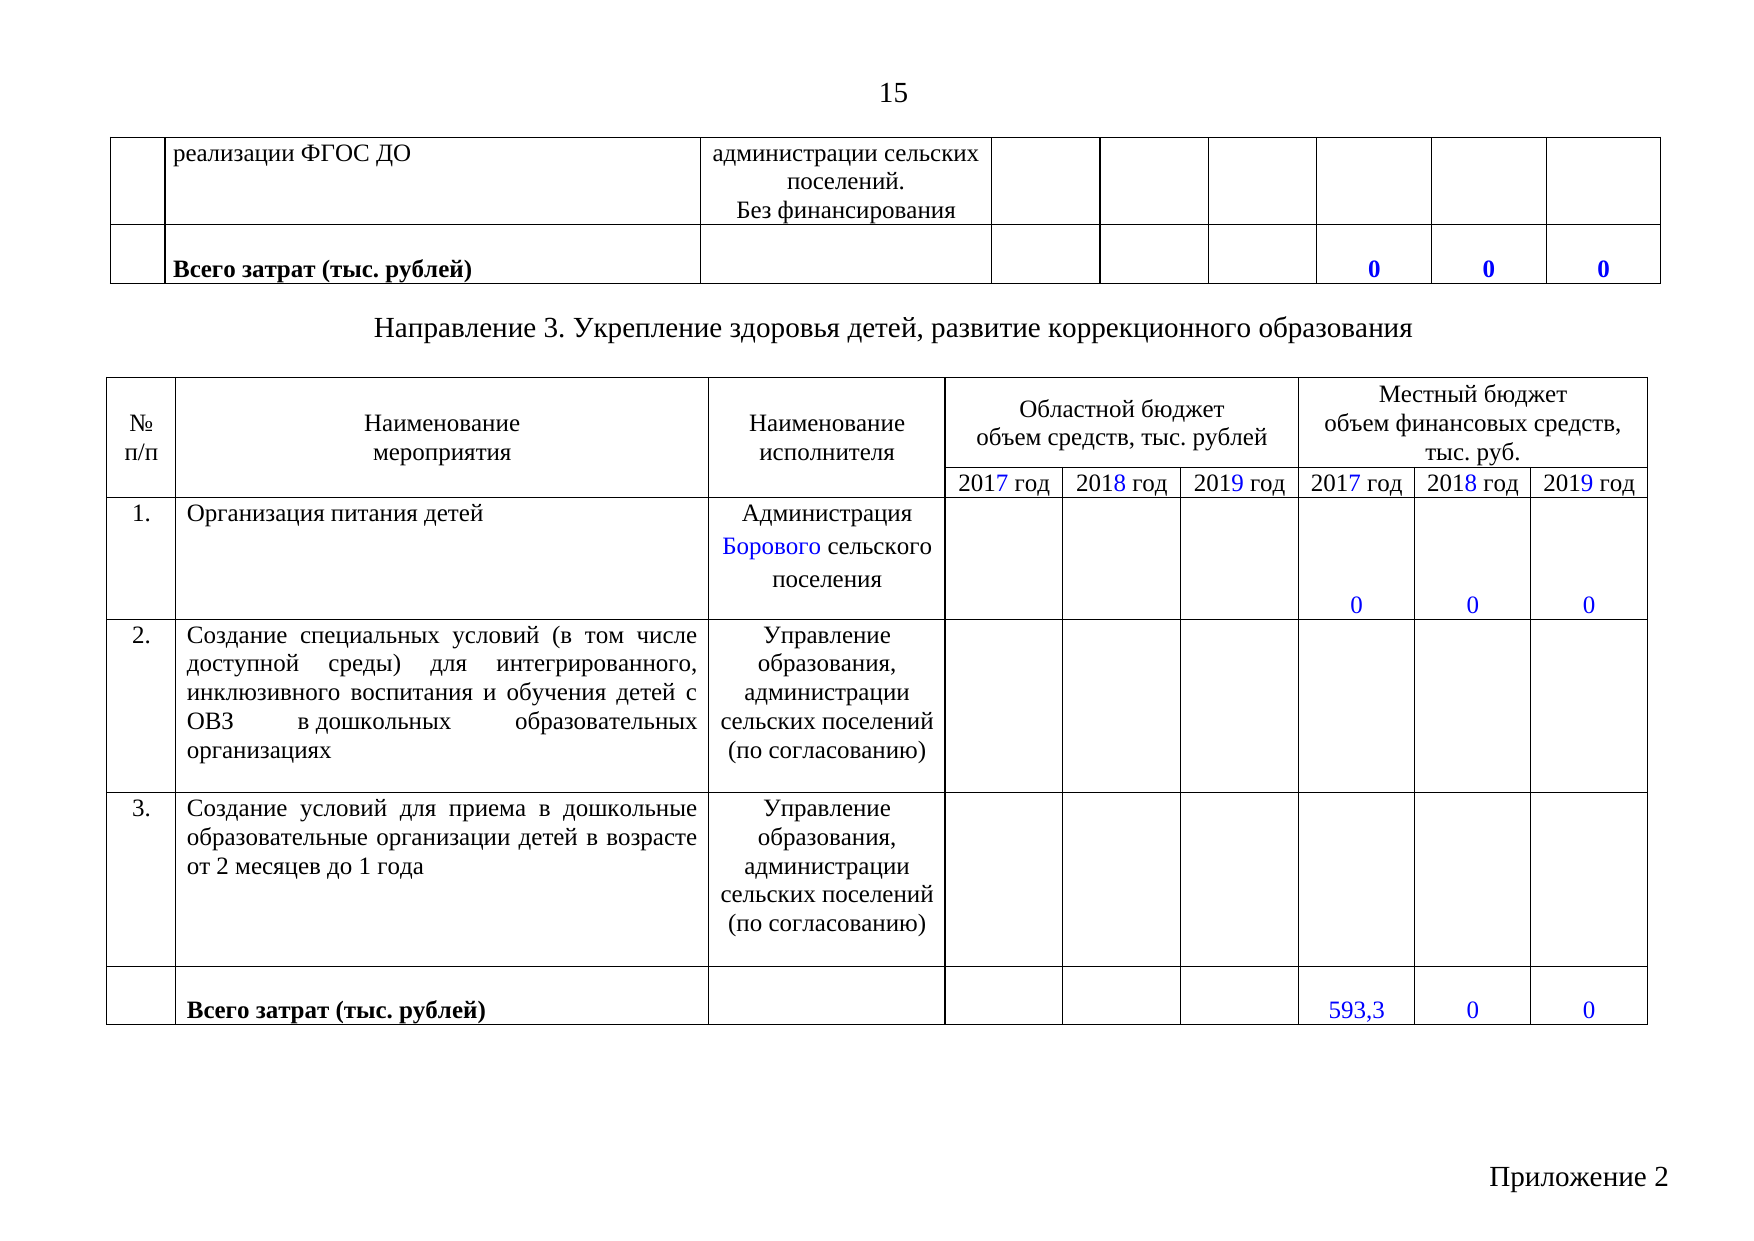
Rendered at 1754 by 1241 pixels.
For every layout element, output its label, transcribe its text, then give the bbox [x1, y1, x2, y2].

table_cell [701, 138, 991, 224]
table_cell [1317, 138, 1431, 224]
table_cell 2018 год [1415, 468, 1530, 497]
table_cell [709, 967, 944, 1024]
table_cell 6. [111, 138, 164, 224]
table_cell [1063, 620, 1180, 792]
table_cell Всего затрат (тыс. рублей) [166, 225, 700, 282]
table_cell [1299, 620, 1414, 792]
table_cell [1181, 620, 1298, 792]
table_cell [1415, 620, 1530, 792]
text Приложение 2 [1093, 1159, 1668, 1193]
table_cell 0 [1415, 498, 1530, 619]
table_cell [1101, 138, 1208, 224]
table_cell 3. [107, 793, 175, 966]
table_header Наименование исполнителя [709, 378, 944, 497]
table_header № п/п [107, 378, 175, 497]
table_cell Управление образования, администрации сельских поселений (по согласованию) [709, 620, 944, 792]
table_cell [701, 225, 991, 282]
text Направление 3. Укрепление здоровья детей, развитие коррекционного образования [118, 310, 1668, 343]
table_cell 0 [1317, 225, 1431, 282]
table_cell 0 [1531, 967, 1647, 1024]
table_cell [946, 498, 1062, 619]
table_cell 593,3 [1299, 967, 1414, 1024]
table_cell [111, 225, 164, 282]
table_cell 2017 год [946, 468, 1062, 497]
table_cell [1181, 498, 1298, 619]
table_cell 0 [1432, 225, 1546, 282]
table_cell 1. [107, 498, 175, 619]
table_cell [1063, 967, 1180, 1024]
table_cell [1209, 225, 1316, 282]
table_cell [1101, 225, 1208, 282]
table_cell [1531, 793, 1647, 966]
table_cell Организация питания детей [176, 498, 708, 619]
table_cell [992, 138, 1099, 224]
table_cell [107, 967, 175, 1024]
table_cell 2. [107, 620, 175, 792]
table_cell Администрация Борового сельского поселения [709, 498, 944, 619]
table_cell [946, 620, 1062, 792]
table_cell Создание условий для приема в дошкольные образовательные организации детей в возрасте от 2 месяцев до 1 года [176, 793, 708, 966]
table_cell 2017 год [1299, 468, 1414, 497]
table_header Местный бюджет объем финансовых средств, тыс. руб. [1299, 378, 1647, 467]
table_cell [1209, 138, 1316, 224]
table_cell 0 [1299, 498, 1414, 619]
table_cell 2019 год [1181, 468, 1298, 497]
table_cell 0 [1415, 967, 1530, 1024]
table_cell [1299, 793, 1414, 966]
table_cell [1547, 138, 1660, 224]
table_cell 0 [1547, 225, 1660, 282]
table_cell [1181, 967, 1298, 1024]
table_cell [1531, 620, 1647, 792]
table_cell Создание специальных условий (в том числе доступной среды) для интегрированного, инклюзивного воспитания и обучения детей с ОВЗ в дошкольных образовательных организациях [176, 620, 708, 792]
table_cell 2018 год [1063, 468, 1180, 497]
table_cell [1063, 793, 1180, 966]
table_cell [1063, 498, 1180, 619]
table_cell Всего затрат (тыс. рублей) [176, 967, 708, 1024]
table_cell [992, 225, 1099, 282]
table_cell [1432, 138, 1546, 224]
table_cell Управление образования, администрации сельских поселений (по согласованию) [709, 793, 944, 966]
table_cell [1415, 793, 1530, 966]
table_cell [1181, 793, 1298, 966]
table_cell 0 [1531, 498, 1647, 619]
table_cell [946, 967, 1062, 1024]
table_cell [166, 138, 700, 224]
table_header Наименование мероприятия [176, 378, 708, 497]
table_cell 2019 год [1531, 468, 1647, 497]
table_header Областной бюджет объем средств, тыс. рублей [946, 378, 1298, 467]
table_cell [946, 793, 1062, 966]
